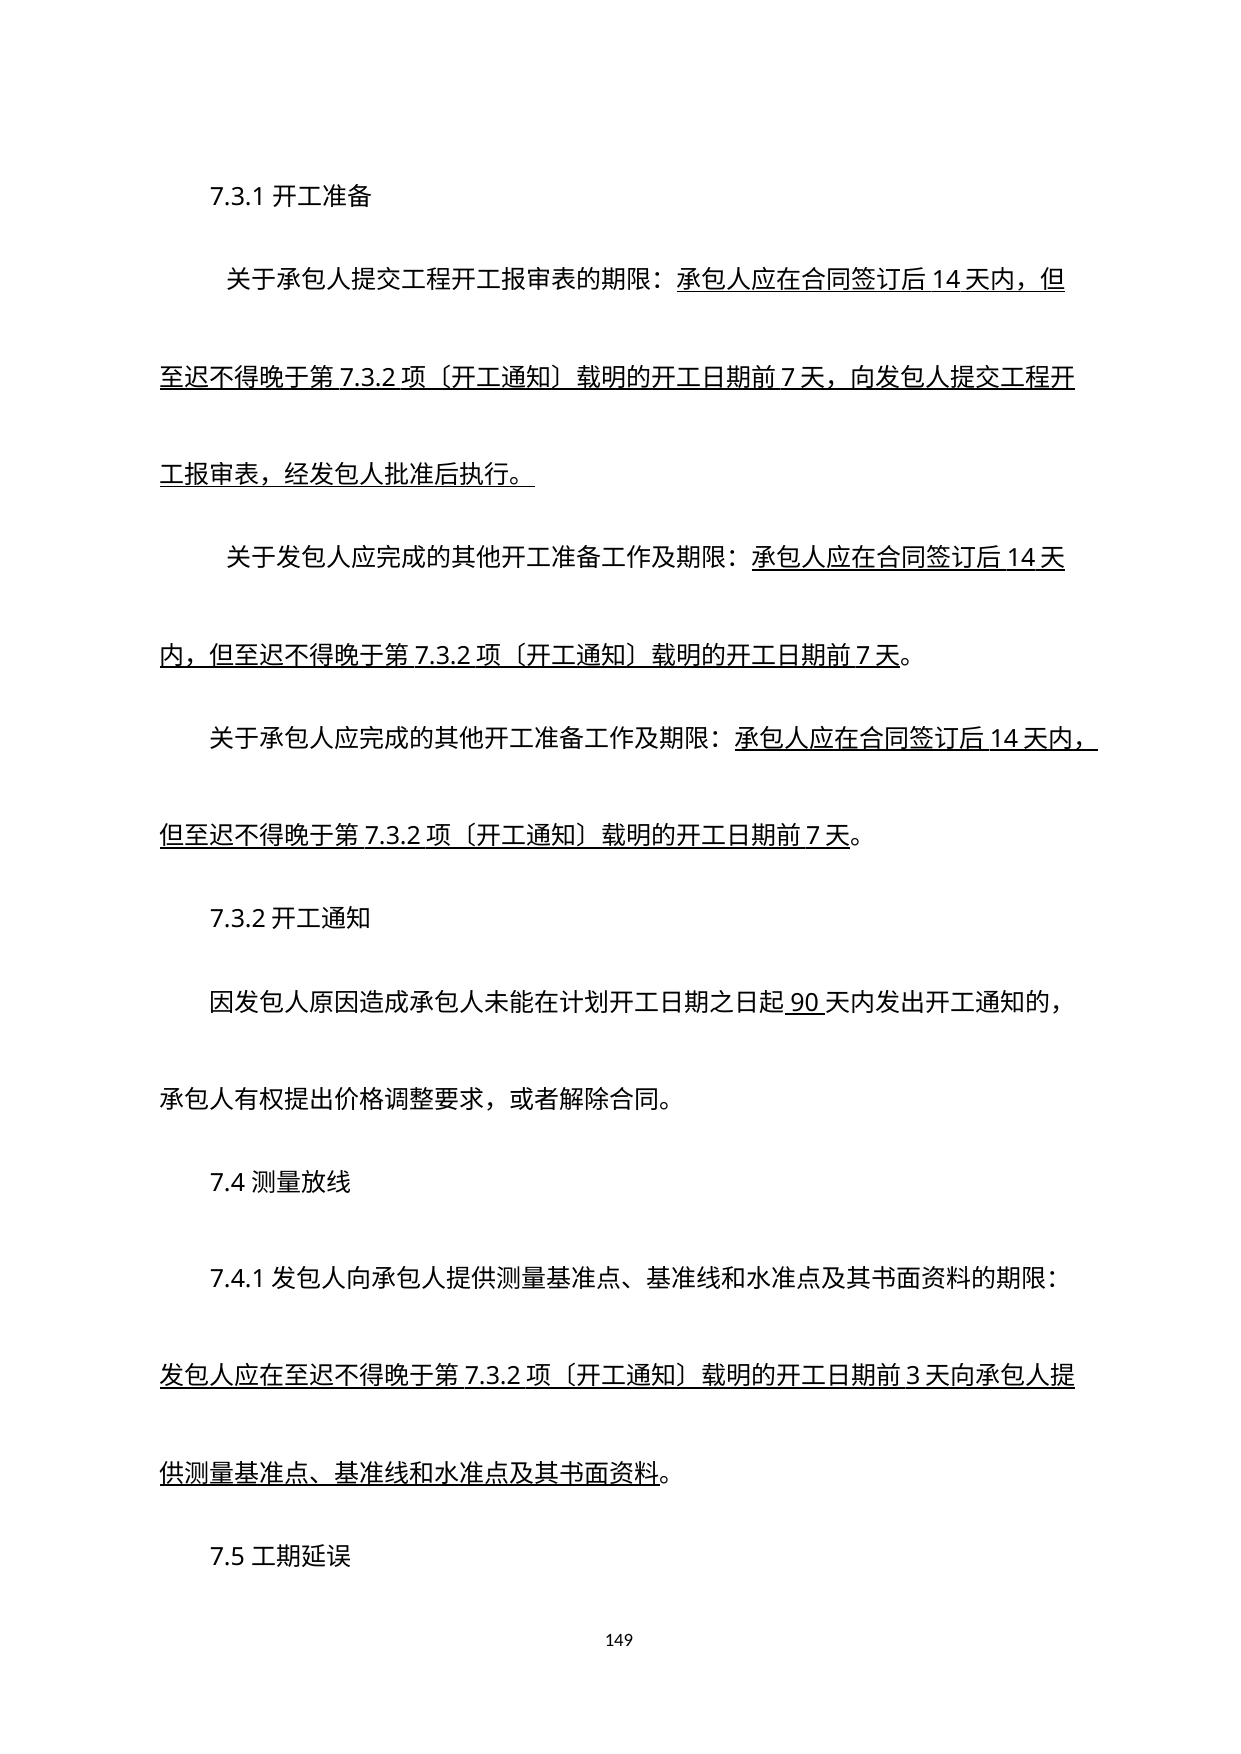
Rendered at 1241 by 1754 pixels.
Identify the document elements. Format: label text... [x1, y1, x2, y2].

text 因发包人原因造成承包人未能在计划开工日期之日起 90 天内发出开工通知的，承包人有权提出价格调整要求，或者解除合同。 [159, 968, 1078, 1130]
text 关于发包人应完成的其他开工准备工作及期限：承包人应在合同签订后14天内，但至迟不得晚于第7.3.2项〔开工通知〕载明的开工日期前7天。 [159, 523, 1078, 686]
text 7.3.1 开工准备 [159, 162, 1078, 227]
text 7.4 测量放线 [159, 1148, 1078, 1213]
text 关于承包人提交工程开工报审表的期限：承包人应在合同签订后14天内，但至迟不得晚于第7.3.2项〔开工通知〕载明的开工日期前7天，向发包人提交工程开工报审表，经发包人批准后执行。 [159, 245, 1078, 505]
text 7.3.2开工通知 [159, 884, 1078, 949]
text 关于承包人应完成的其他开工准备工作及期限：承包人应在合同签订后14天内，但至迟不得晚于第7.3.2项〔开工通知〕载明的开工日期前7天。 [159, 704, 1078, 866]
text 7.4.1发包人向承包人提供测量基准点、基准线和水准点及其书面资料的期限：发包人应在至迟不得晚于第7.3.2项〔开工通知〕载明的开工日期前3天向承包人提供测量基准点、基准线和水准点及其书面资料。 [159, 1244, 1078, 1504]
text 7.5 工期延误 [159, 1522, 1078, 1587]
